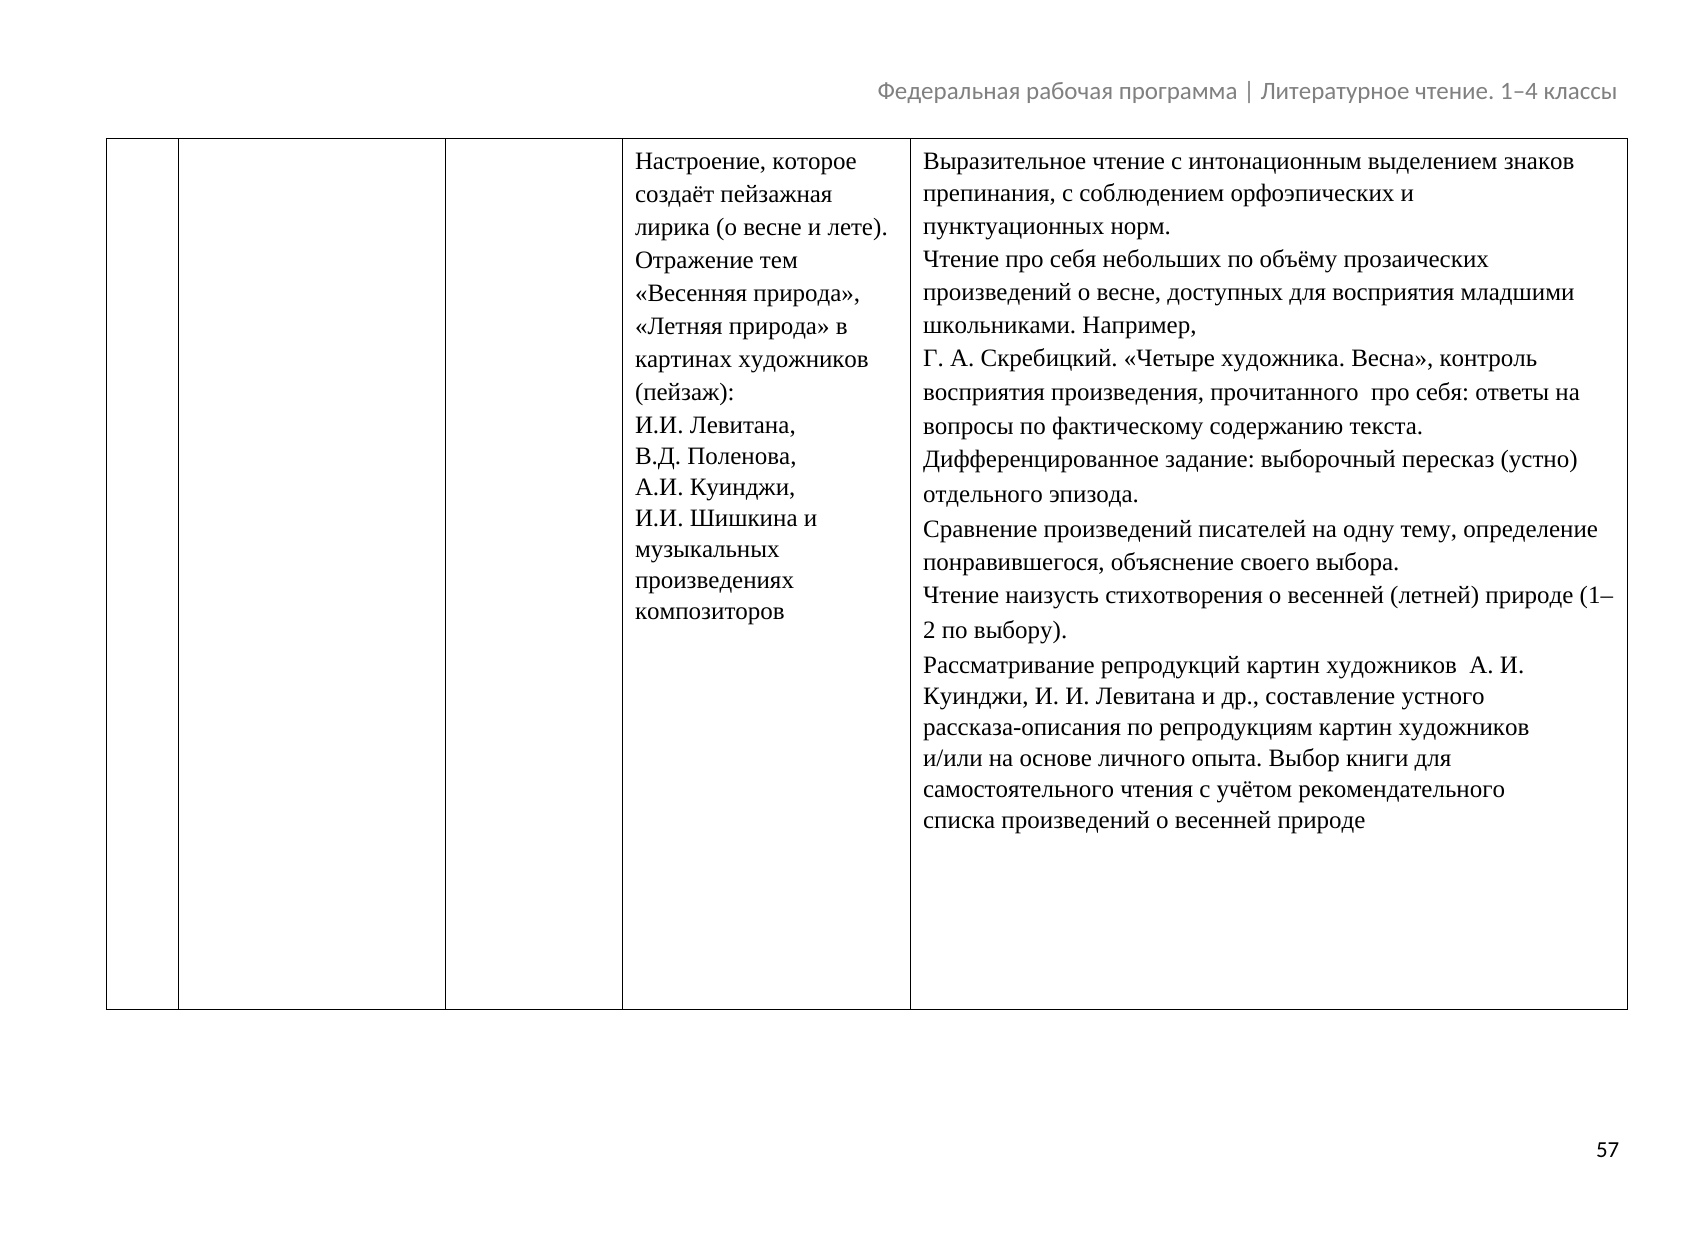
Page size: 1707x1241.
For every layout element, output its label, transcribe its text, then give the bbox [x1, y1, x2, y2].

table_header [107, 139, 178, 1008]
table_header [446, 139, 622, 1008]
table_header Выразительное чтение с интонационным выделением знаков препинания, с соблюдением орфоэпических и пунктуационных норм. Чтение про себя небольших по объёму прозаических произведений о весне, доступных для восприятия младшими школьниками. Например, Г. А. Скребицкий. «Четыре художника. Весна», контроль восприятия произведения, прочитанного про себя: ответы на вопросы по фактическому содержанию текста. Дифференцированное задание: выборочный пересказ (устно) отдельного эпизода. Сравнение произведений писателей на одну тему, определение понравившегося, объяснение своего выбора. Чтение наизусть стихотворения о весенней (летней) природе (1–2 по выбору). Рассматривание репродукций картин художников А. И. Куинджи, И. И. Левитана и др., составление устного рассказа-описания по репродукциям картин художников и/или на основе личного опыта. Выбор книги для самостоятельного чтения с учётом рекомендательного списка произведений о весенней природе [911, 139, 1627, 1008]
table_header [179, 139, 445, 1008]
table_header Настроение, которое создаёт пейзажная лирика (о весне и лете). Отражение тем «Весенняя природа», «Летняя природа» в картинах художников (пейзаж): И.И. Левитана, В.Д. Поленова, А.И. Куинджи, И.И. Шишкина и музыкальных произведениях композиторов [623, 139, 910, 1008]
